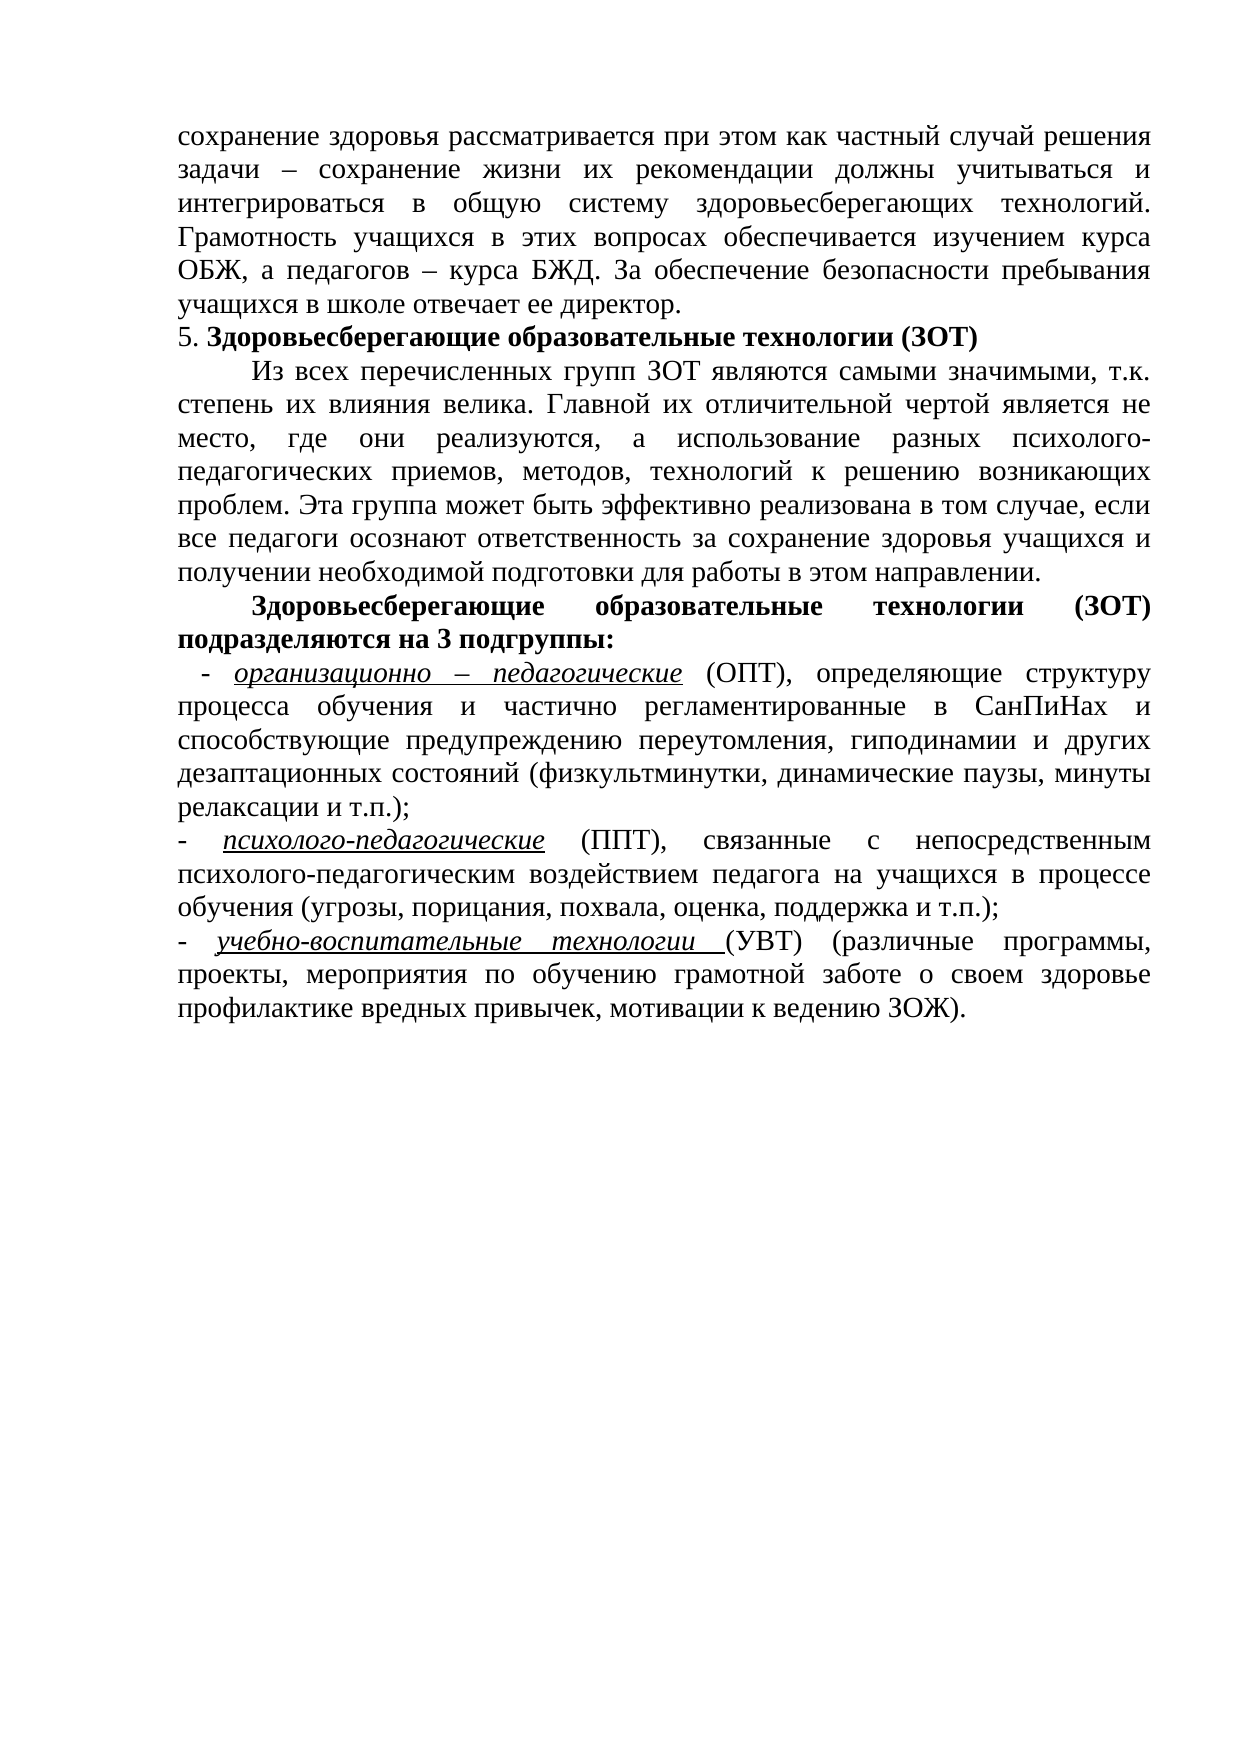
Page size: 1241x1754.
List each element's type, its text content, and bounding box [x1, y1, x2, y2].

text - учебно-воспитательные технологии (УВТ) (различные программы, проекты, мероприятия по обучению грамотной заботе о своем здоровье профилактике вредных привычек, мотивации к ведению ЗОЖ). [177, 923, 1152, 1024]
text - организационно – педагогические (ОПТ), определяющие структуру процесса обучения и частично регламентированные в СанПиНах и способствующие предупреждению переутомления, гиподинамии и других дезаптационных состояний (физкультминутки, динамические паузы, минуты релаксации и т.п.); [177, 655, 1152, 822]
text Здоровьесберегающие образовательные технологии (ЗОТ) подразделяются на 3 подгруппы: [177, 588, 1152, 655]
text 5. Здоровьесберегающие образовательные технологии (ЗОТ) [177, 319, 1152, 353]
text - психолого-педагогические (ППТ), связанные с непосредственным психолого-педагогическим воздействием педагога на учащихся в процессе обучения (угрозы, порицания, похвала, оценка, поддержка и т.п.); [177, 822, 1152, 923]
text Из всех перечисленных групп ЗОТ являются самыми значимыми, т.к. степень их влияния велика. Главной их отличительной чертой является не место, где они реализуются, а использование разных психолого-педагогических приемов, методов, технологий к решению возникающих проблем. Эта группа может быть эффективно реализована в том случае, если все педагоги осознают ответственность за сохранение здоровья учащихся и получении необходимой подготовки для работы в этом направлении. [177, 353, 1152, 588]
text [177, 118, 1152, 319]
